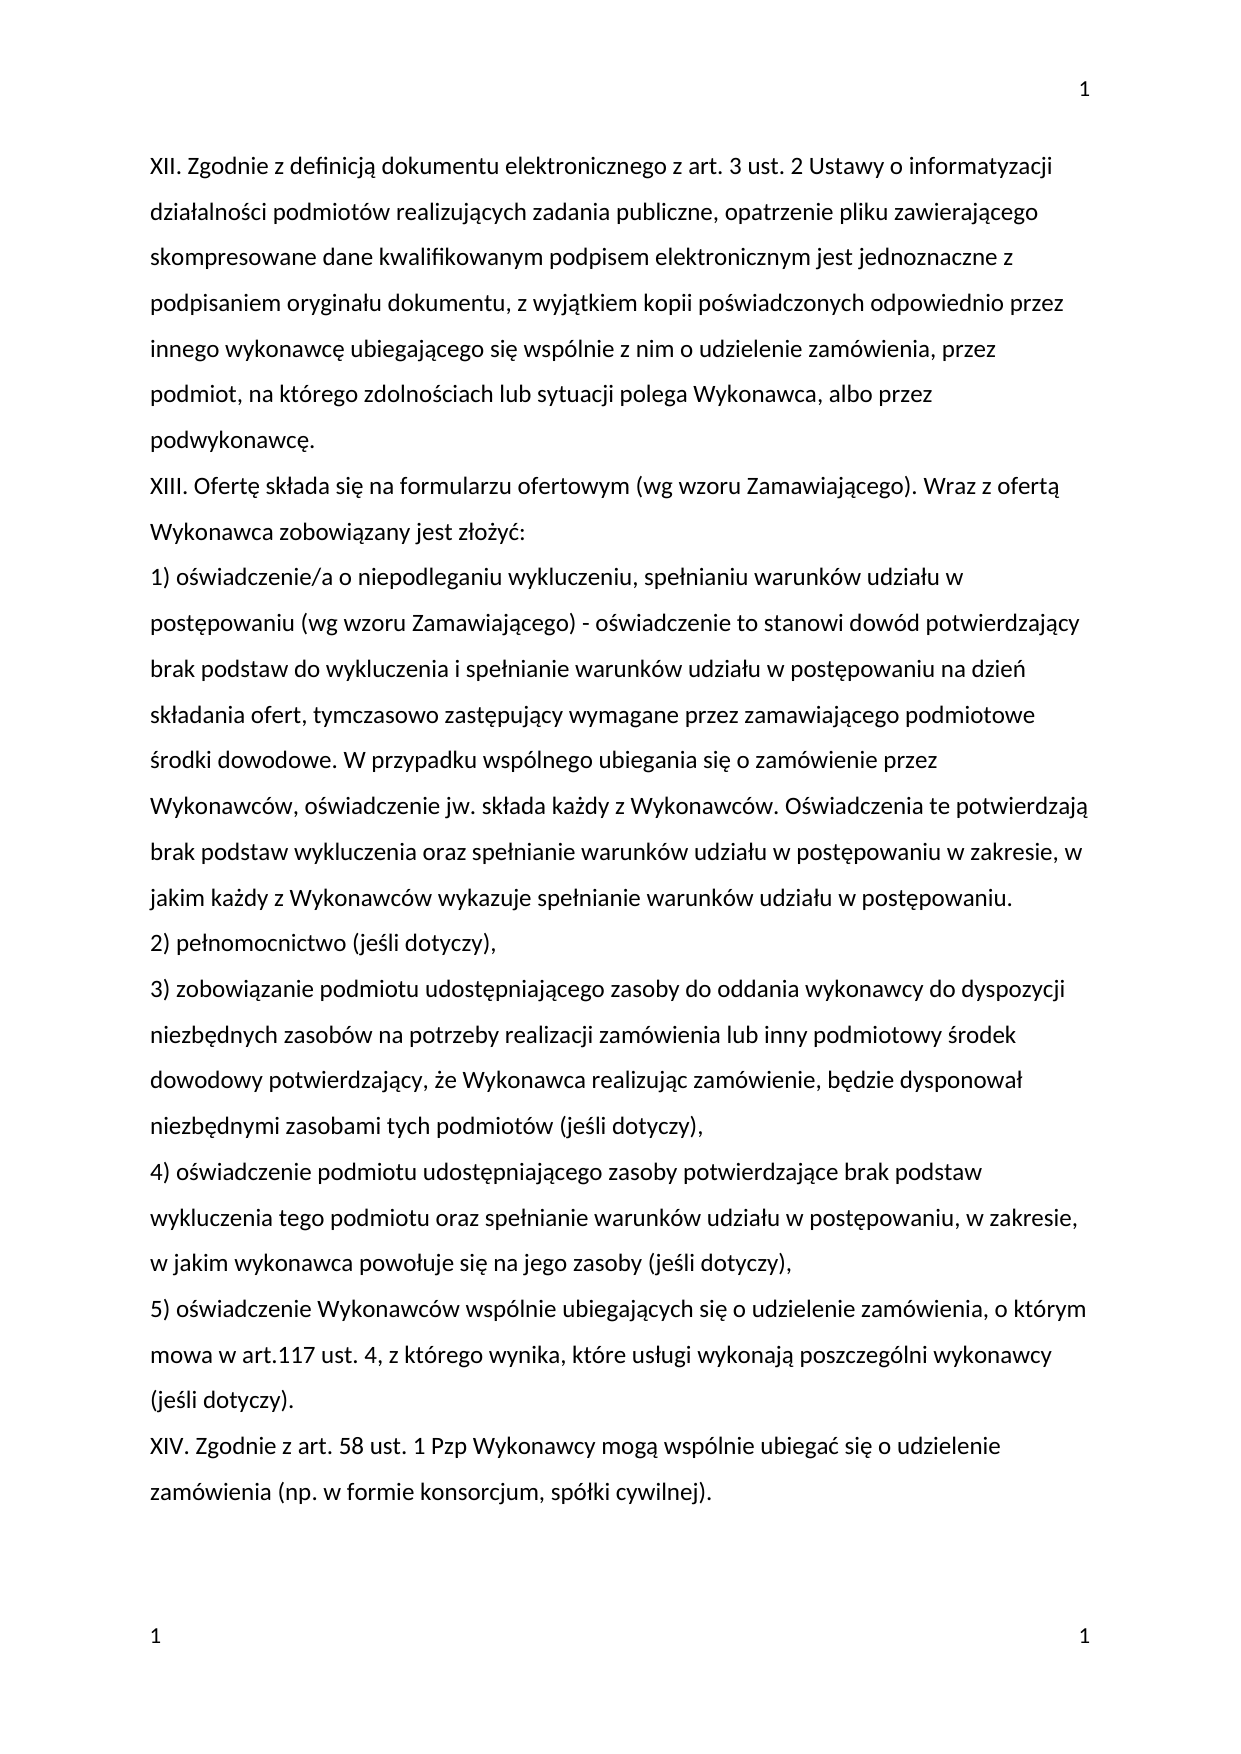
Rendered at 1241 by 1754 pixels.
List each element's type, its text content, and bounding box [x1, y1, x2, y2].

text 5) oświadczenie Wykonawców wspólnie ubiegających się o udzielenie zamówienia, o którym mowa w art.117 ust. 4, z którego wynika, które usługi wykonają poszczególni wykonawcy (jeśli dotyczy). [150, 1293, 1090, 1415]
text 1) oświadczenie/a o niepodleganiu wykluczeniu, spełnianiu warunków udziału w postępowaniu (wg wzoru Zamawiającego) - oświadczenie to stanowi dowód potwierdzający brak podstaw do wykluczenia i spełnianie warunków udziału w postępowaniu na dzień składania ofert, tymczasowo zastępujący wymagane przez zamawiającego podmiotowe środki dowodowe. W przypadku wspólnego ubiegania się o zamówienie przez Wykonawców, oświadczenie jw. składa każdy z Wykonawców. Oświadczenia te potwierdzają brak podstaw wykluczenia oraz spełnianie warunków udziału w postępowaniu w zakresie, w jakim każdy z Wykonawców wykazuje spełnianie warunków udziału w postępowaniu. [150, 562, 1090, 912]
text XIV. Zgodnie z art. 58 ust. 1 Pzp Wykonawcy mogą wspólnie ubiegać się o udzielenie zamówienia (np. w formie konsorcjum, spółki cywilnej). [150, 1430, 1090, 1507]
text 2) pełnomocnictwo (jeśli dotyczy), [150, 927, 1090, 958]
text 3) zobowiązanie podmiotu udostępniającego zasoby do oddania wykonawcy do dyspozycji niezbędnych zasobów na potrzeby realizacji zamówienia lub inny podmiotowy środek dowodowy potwierdzający, że Wykonawca realizując zamówienie, będzie dysponował niezbędnymi zasobami tych podmiotów (jeśli dotyczy), [150, 973, 1090, 1141]
text XII. Zgodnie z definicją dokumentu elektronicznego z art. 3 ust. 2 Ustawy o informatyzacji działalności podmiotów realizujących zadania publiczne, opatrzenie pliku zawierającego skompresowane dane kwalifikowanym podpisem elektronicznym jest jednoznaczne z podpisaniem oryginału dokumentu, z wyjątkiem kopii poświadczonych odpowiednio przez innego wykonawcę ubiegającego się wspólnie z nim o udzielenie zamówienia, przez podmiot, na którego zdolnościach lub sytuacji polega Wykonawca, albo przez podwykonawcę. [150, 150, 1090, 455]
text XIII. Ofertę składa się na formularzu ofertowym (wg wzoru Zamawiającego). Wraz z ofertą Wykonawca zobowiązany jest złożyć: [150, 470, 1090, 546]
text 4) oświadczenie podmiotu udostępniającego zasoby potwierdzające brak podstaw wykluczenia tego podmiotu oraz spełnianie warunków udziału w postępowaniu, w zakresie, w jakim wykonawca powołuje się na jego zasoby (jeśli dotyczy), [150, 1156, 1090, 1278]
